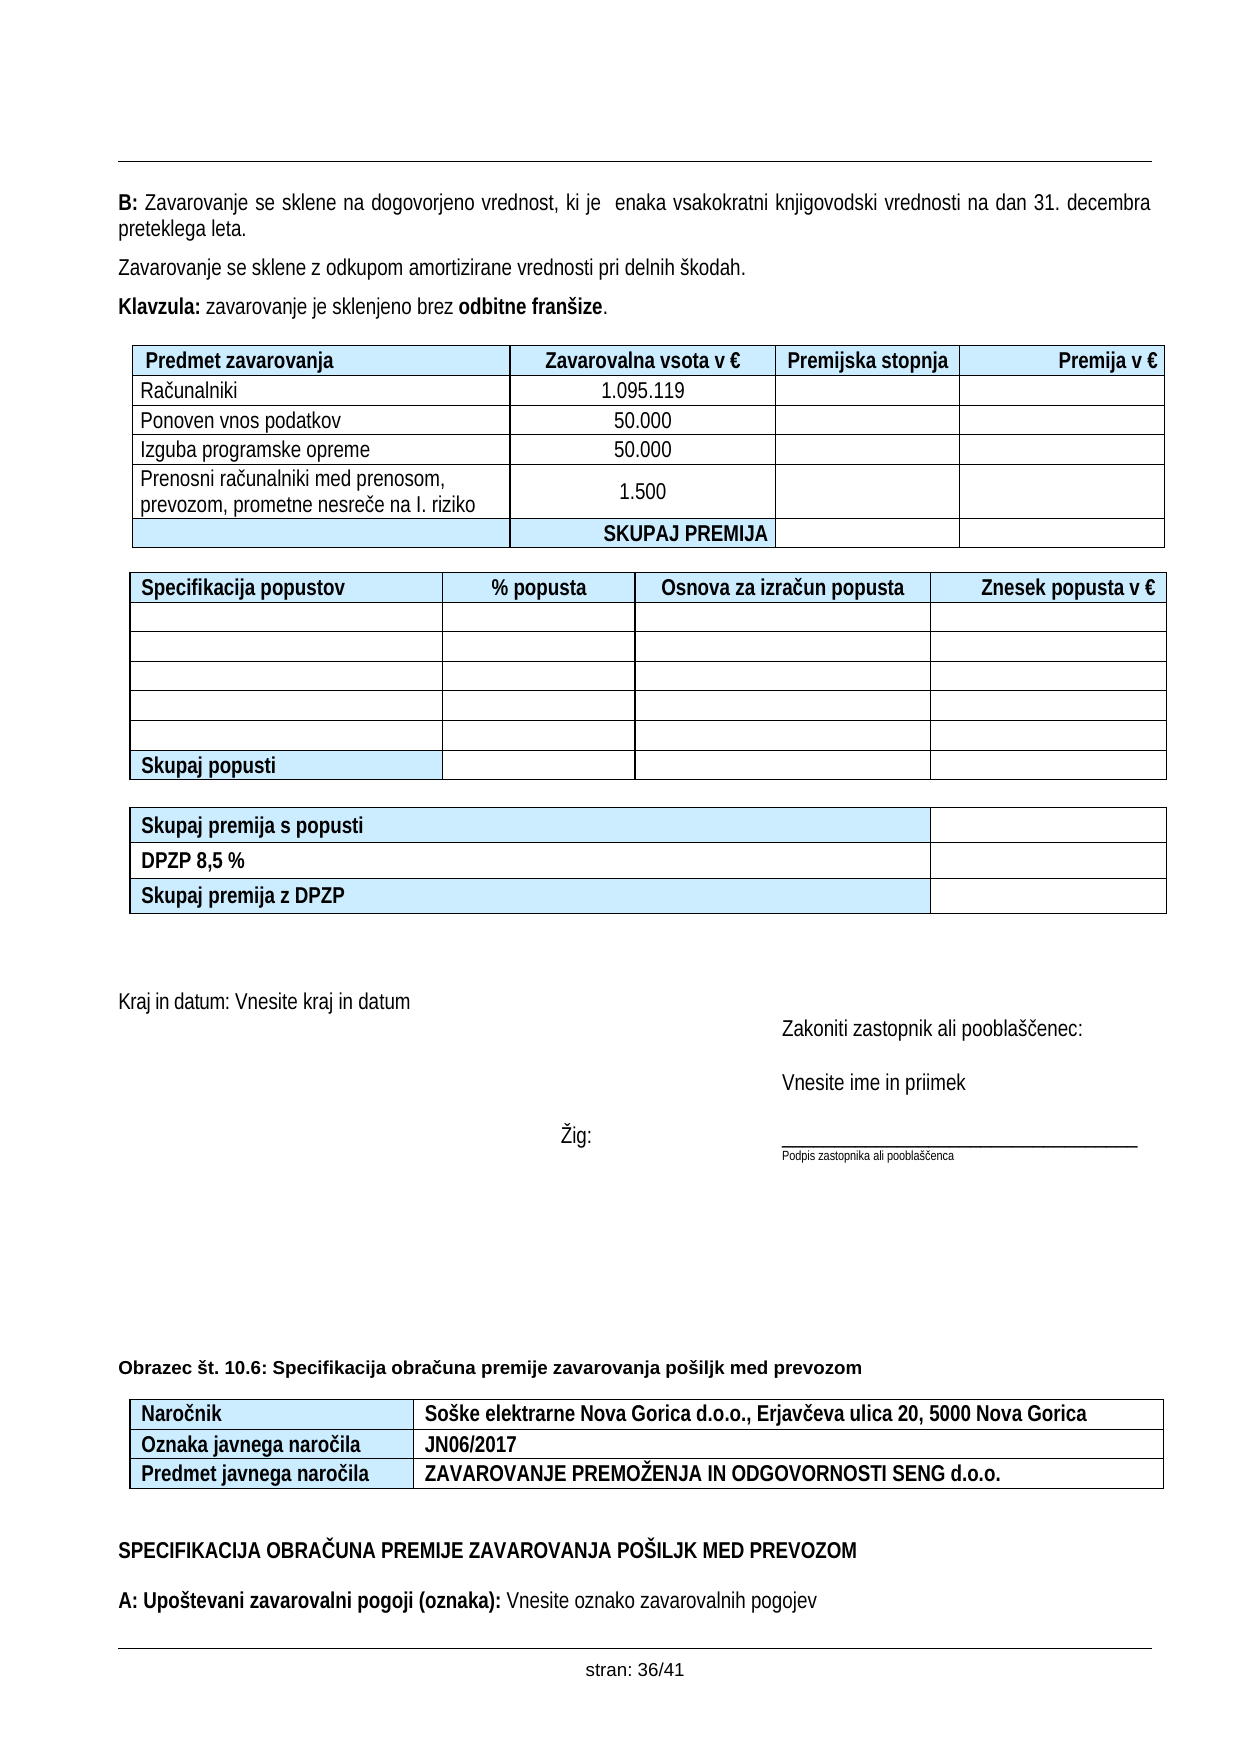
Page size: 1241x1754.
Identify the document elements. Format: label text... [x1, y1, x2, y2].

table_header Osnova za izračun popusta [636, 573, 930, 602]
table_cell Prenosni računalniki med prenosom, prevozom, prometne nesreče na I. riziko [133, 465, 509, 517]
table_cell [636, 721, 930, 749]
table_cell [960, 465, 1164, 517]
table_cell Ponoven vnos podatkov [133, 406, 509, 434]
table_header Specifikacija popustov [131, 573, 442, 602]
table_cell [776, 406, 959, 434]
table_cell 1.500 [511, 465, 775, 517]
table_cell [131, 721, 442, 749]
table_cell 50.000 [511, 435, 775, 464]
table_cell Skupaj premija z DPZP [131, 879, 930, 913]
table_cell ZAVAROVANJE PREMOŽENJA IN ODGOVORNOSTI SENG d.o.o. [414, 1459, 1163, 1488]
table_header Skupaj premija s popusti [131, 808, 930, 842]
table_header [931, 808, 1166, 842]
text Zakoniti zastopnik ali pooblaščenec: [708, 1014, 1152, 1041]
table_cell [776, 435, 959, 464]
table_cell [931, 691, 1166, 720]
text Zavarovanje se sklene z odkupom amortizirane vrednosti pri delnih škodah. [118, 254, 1152, 280]
table_cell Oznaka javnega naročila [131, 1430, 413, 1458]
table_cell [931, 843, 1166, 877]
text A: Upoštevani zavarovalni pogoji (oznaka): Vnesite oznako zavarovalnih pogojev [118, 1587, 1152, 1613]
table_header Soške elektrarne Nova Gorica d.o.o., Erjavčeva ulica 20, 5000 Nova Gorica [414, 1400, 1163, 1429]
table_cell [776, 465, 959, 517]
table_cell [636, 632, 930, 661]
text Kraj in datum: Vnesite kraj in datum [118, 988, 1152, 1014]
table_cell 1.095.119 [511, 376, 775, 404]
table_cell SKUPAJ PREMIJA [511, 519, 775, 547]
table_cell [131, 603, 442, 631]
table_cell [960, 376, 1164, 404]
table_cell 50.000 [511, 406, 775, 434]
text Podpis zastopnika ali pooblaščenca [118, 1148, 1152, 1175]
table_cell [636, 662, 930, 690]
text Klavzula: zavarovanje je sklenjeno brez odbitne franšize. [118, 293, 1152, 319]
table_cell [776, 519, 959, 547]
table_cell [776, 376, 959, 404]
table_cell [636, 603, 930, 631]
table_cell [443, 603, 634, 631]
table_cell [443, 632, 634, 661]
table_cell [443, 662, 634, 690]
table_cell [133, 519, 509, 547]
table_cell Izguba programske opreme [133, 435, 509, 464]
table_cell [131, 662, 442, 690]
table_cell [931, 751, 1166, 779]
table_cell [636, 691, 930, 720]
table_header Naročnik [131, 1400, 413, 1429]
table_cell [636, 751, 930, 779]
table_header Premija v € [960, 346, 1164, 375]
table_cell [960, 406, 1164, 434]
table_cell [931, 879, 1166, 913]
table_cell DPZP 8,5 % [131, 843, 930, 877]
table_cell [443, 721, 634, 749]
text Obrazec št. 10.6: Specifikacija obračuna premije zavarovanja pošiljk med prevozom [118, 1357, 1152, 1378]
table_header Premijska stopnja [776, 346, 959, 375]
table_cell [443, 751, 634, 779]
table_cell [931, 662, 1166, 690]
table_cell JN06/2017 [414, 1430, 1163, 1458]
table_cell [931, 632, 1166, 661]
table_header Predmet zavarovanja [133, 346, 509, 375]
table_cell [960, 519, 1164, 547]
table_cell Skupaj popusti [131, 751, 442, 779]
text Žig: __________________________________ [118, 1122, 1152, 1148]
table_cell Računalniki [133, 376, 509, 404]
table_cell [960, 435, 1164, 464]
table_header Znesek popusta v € [931, 573, 1166, 602]
table_cell [443, 691, 634, 720]
table_header % popusta [443, 573, 634, 602]
table_header Zavarovalna vsota v € [511, 346, 775, 375]
text Vnesite ime in priimek [708, 1069, 1152, 1096]
table_cell [131, 632, 442, 661]
table_cell [131, 691, 442, 720]
table_cell [931, 603, 1166, 631]
table_cell [931, 721, 1166, 749]
text B: Zavarovanje se sklene na dogovorjeno vrednost, ki je enaka vsakokratni knjigovodski vrednosti na dan 31. decembra preteklega leta. [118, 189, 1152, 241]
table_cell Predmet javnega naročila [131, 1459, 413, 1488]
text SPECIFIKACIJA OBRAČUNA PREMIJE ZAVAROVANJA POŠILJK MED PREVOZOM [118, 1537, 1152, 1563]
